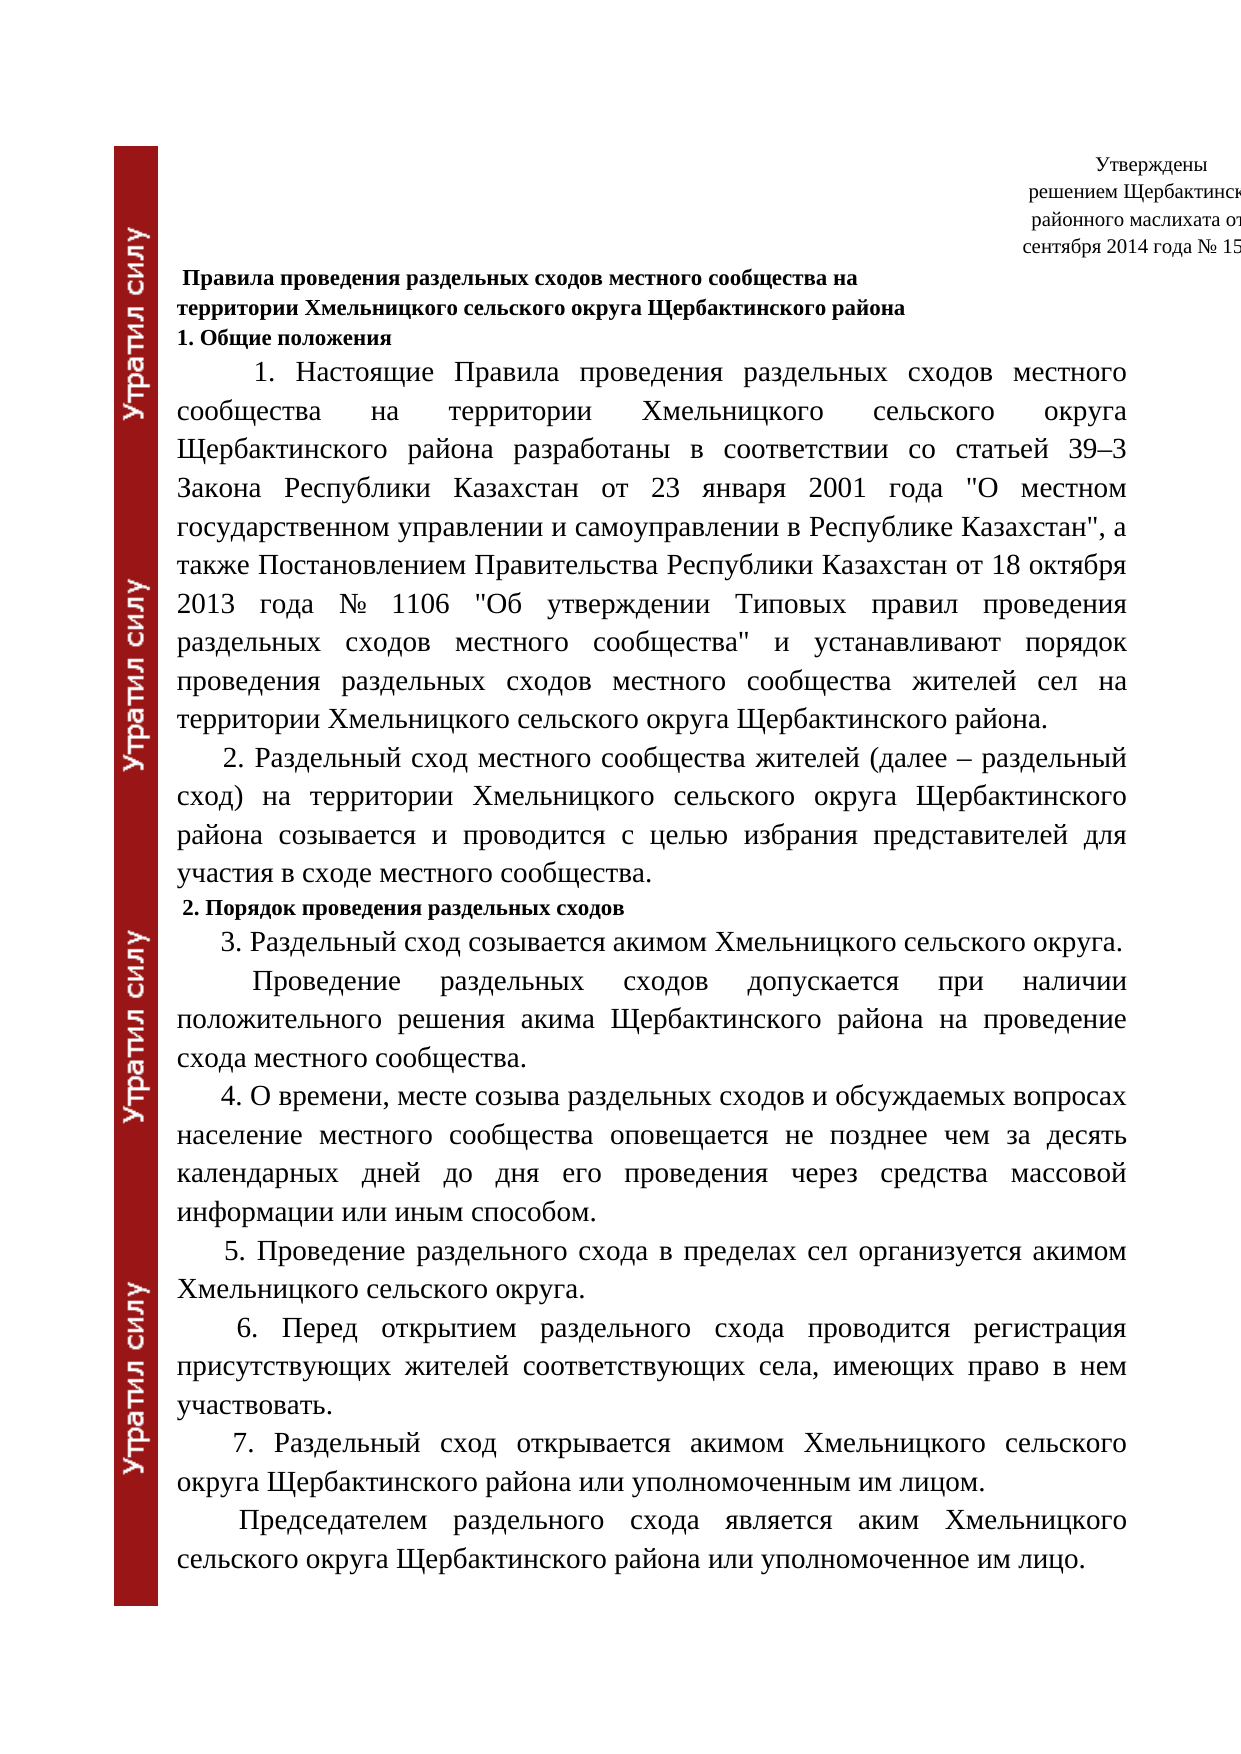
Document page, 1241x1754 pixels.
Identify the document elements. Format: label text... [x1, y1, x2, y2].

picture [114, 146, 158, 150]
picture [114, 1574, 158, 1606]
text Правила проведения раздельных сходов местного сообщества на территории Хмельницкого сельского округа Щербактинского района 1. Общие положения [112, 264, 1128, 351]
picture [114, 958, 158, 963]
text Председателем раздельного схода является аким Хмельницкого сельского округа Щербактинского района или уполномоченное им лицо. [112, 1502, 1128, 1574]
picture [114, 735, 158, 740]
text 5. Проведение раздельного схода в пределах сел организуется акимом Хмельницкого сельского округа. [112, 1233, 1128, 1305]
text 6. Перед открытием раздельного схода проводится регистрация присутствующих жителей соответствующих села, имеющих право в нем участвовать. [112, 1310, 1128, 1420]
text 2. Раздельный сход местного сообщества жителей (далее – раздельный сход) на территории Хмельницкого сельского округа Щербактинского района созывается и проводится с целью избрания представителей для участия в сходе местного сообщества. [112, 740, 1128, 889]
text 1. Настоящие Правила проведения раздельных сходов местного сообщества на территории Хмельницкого сельского округа Щербактинского района разработаны в соответствии со статьей 39–3 Закона Республики Казахстан от 23 января 2001 года "О местном государственном управлении и самоуправлении в Республике Казахстан", а также Постановлением Правительства Республики Казахстан от 18 октября 2013 года № 1106 "Об утверждении Типовых правил проведения раздельных сходов местного сообщества" и устанавливают порядок проведения раздельных сходов местного сообщества жителей сел на территории Хмельницкого сельского округа Щербактинского района. [112, 354, 1128, 735]
picture [114, 889, 158, 894]
text 3. Раздельный сход созывается акимом Хмельницкого сельского округа. [112, 924, 1128, 958]
picture [114, 1305, 158, 1310]
picture [114, 1497, 158, 1502]
text 4. О времени, месте созыва раздельных сходов и обсуждаемых вопросах население местного сообщества оповещается не позднее чем за десять календарных дней до дня его проведения через средства массовой информации или иным способом. [112, 1078, 1128, 1228]
picture [114, 1228, 158, 1233]
table_header Утверждены решением Щербактинского районного маслихата от 24 сентября 2014 года № 153/48 [912, 150, 1240, 264]
picture [114, 920, 158, 924]
picture [114, 1420, 158, 1425]
picture [114, 1073, 158, 1078]
text 7. Раздельный сход открывается акимом Хмельницкого сельского округа Щербактинского района или уполномоченным им лицом. [112, 1425, 1128, 1497]
text Проведение раздельных сходов допускается при наличии положительного решения акима Щербактинского района на проведение схода местного сообщества. [112, 963, 1128, 1073]
table_header [101, 150, 912, 264]
text 2. Порядок проведения раздельных сходов [112, 894, 1128, 920]
